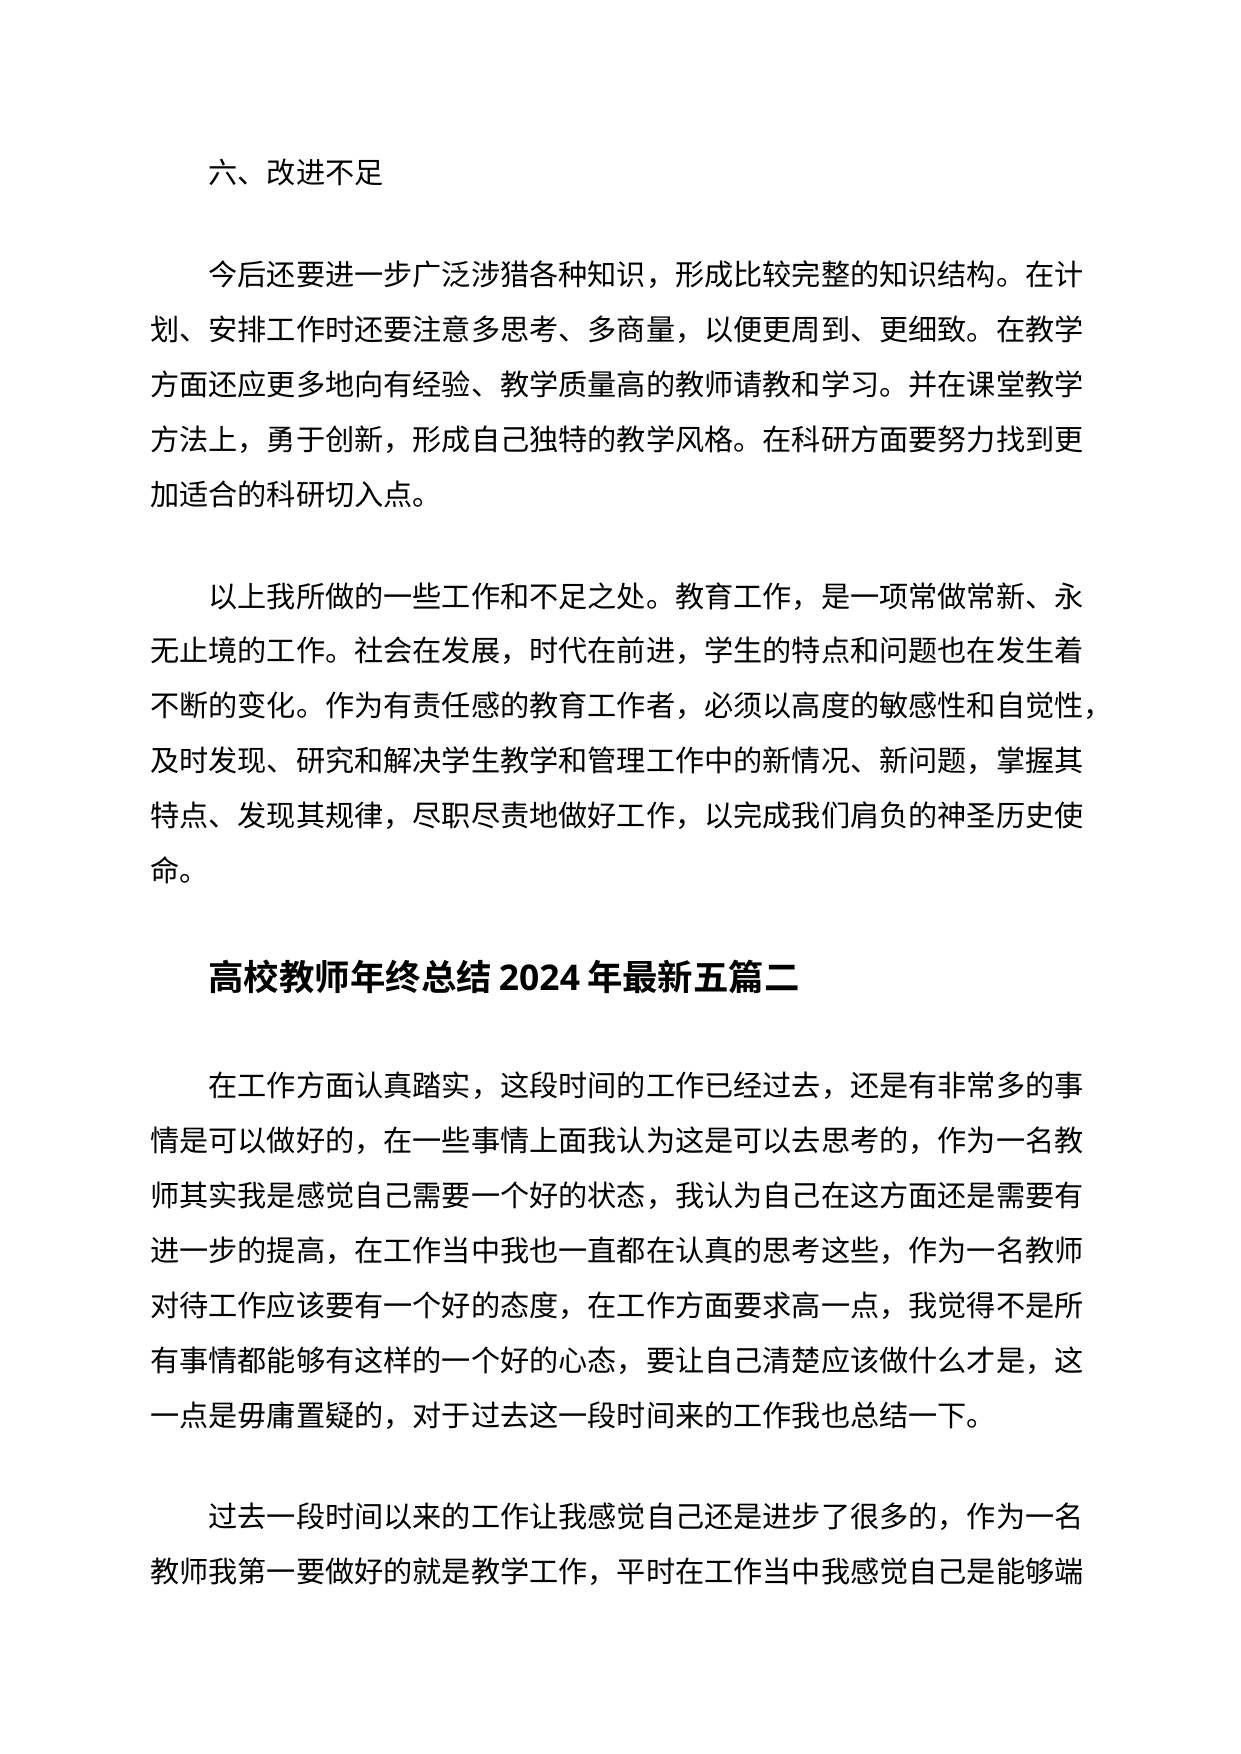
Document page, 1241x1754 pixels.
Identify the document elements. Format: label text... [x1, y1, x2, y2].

text 以上我所做的一些工作和不足之处。教育工作，是一项常做常新、永无止境的工作。社会在发展，时代在前进，学生的特点和问题也在发生着不断的变化。作为有责任感的教育工作者，必须以高度的敏感性和自觉性，及时发现、研究和解决学生教学和管理工作中的新情况、新问题，掌握其特点、发现其规律，尽职尽责地做好工作，以完成我们肩负的神圣历史使命。 [150, 573, 1090, 890]
text 今后还要进一步广泛涉猎各种知识，形成比较完整的知识结构。在计划、安排工作时还要注意多思考、多商量，以便更周到、更细致。在教学方面还应更多地向有经验、教学质量高的教师请教和学习。并在课堂教学方法上，勇于创新，形成自己独特的教学风格。在科研方面要努力找到更加适合的科研切入点。 [150, 252, 1090, 514]
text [150, 1494, 1090, 1591]
text 在工作方面认真踏实，这段时间的工作已经过去，还是有非常多的事情是可以做好的，在一些事情上面我认为这是可以去思考的，作为一名教师其实我是感觉自己需要一个好的状态，我认为自己在这方面还是需要有进一步的提高，在工作当中我也一直都在认真的思考这些，作为一名教师对待工作应该要有一个好的态度，在工作方面要求高一点，我觉得不是所有事情都能够有这样的一个好的心态，要让自己清楚应该做什么才是，这一点是毋庸置疑的，对于过去这一段时间来的工作我也总结一下。 [150, 1063, 1090, 1434]
text 高校教师年终总结2024年最新五篇二 [150, 949, 1090, 1001]
text 六、改进不足 [150, 150, 1090, 192]
